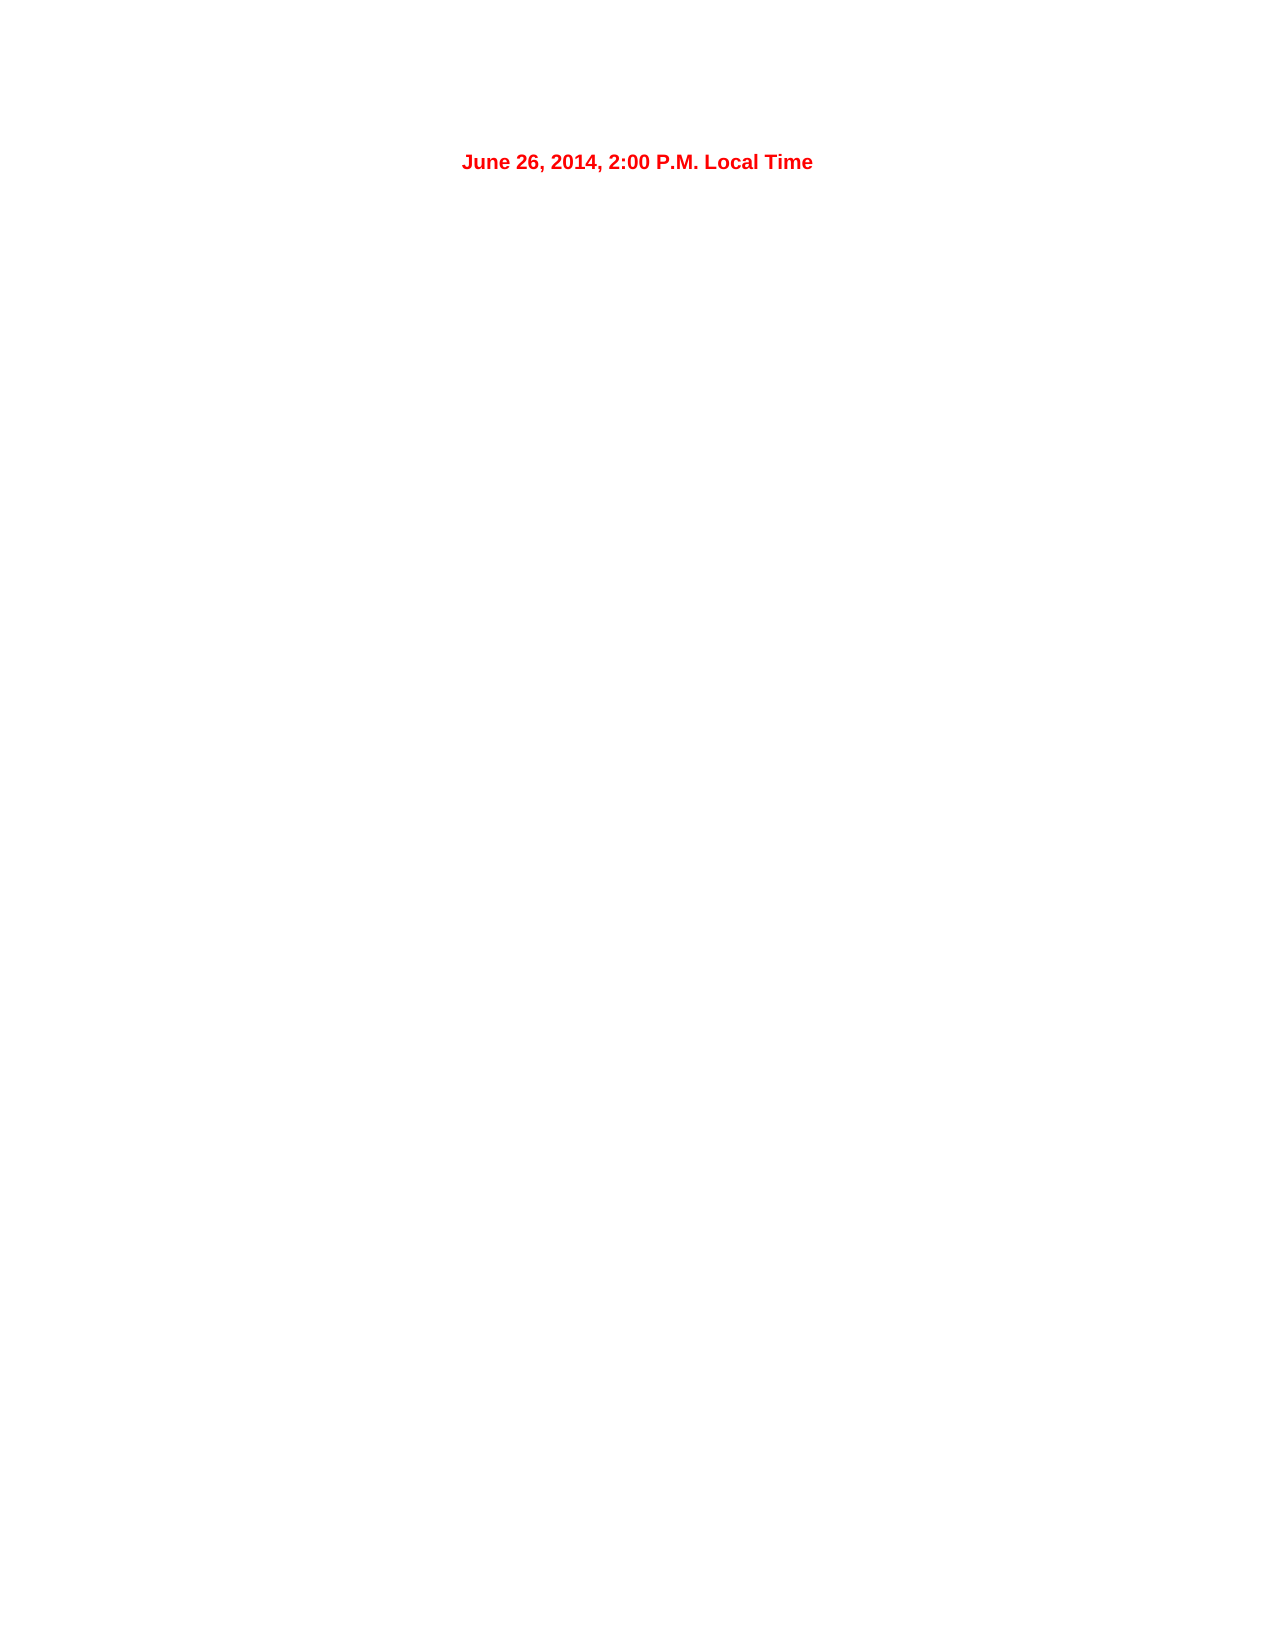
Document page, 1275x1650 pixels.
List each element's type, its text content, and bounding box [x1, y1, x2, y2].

text June 26, 2014, 2:00 P.M. Local Time [150, 150, 1125, 174]
